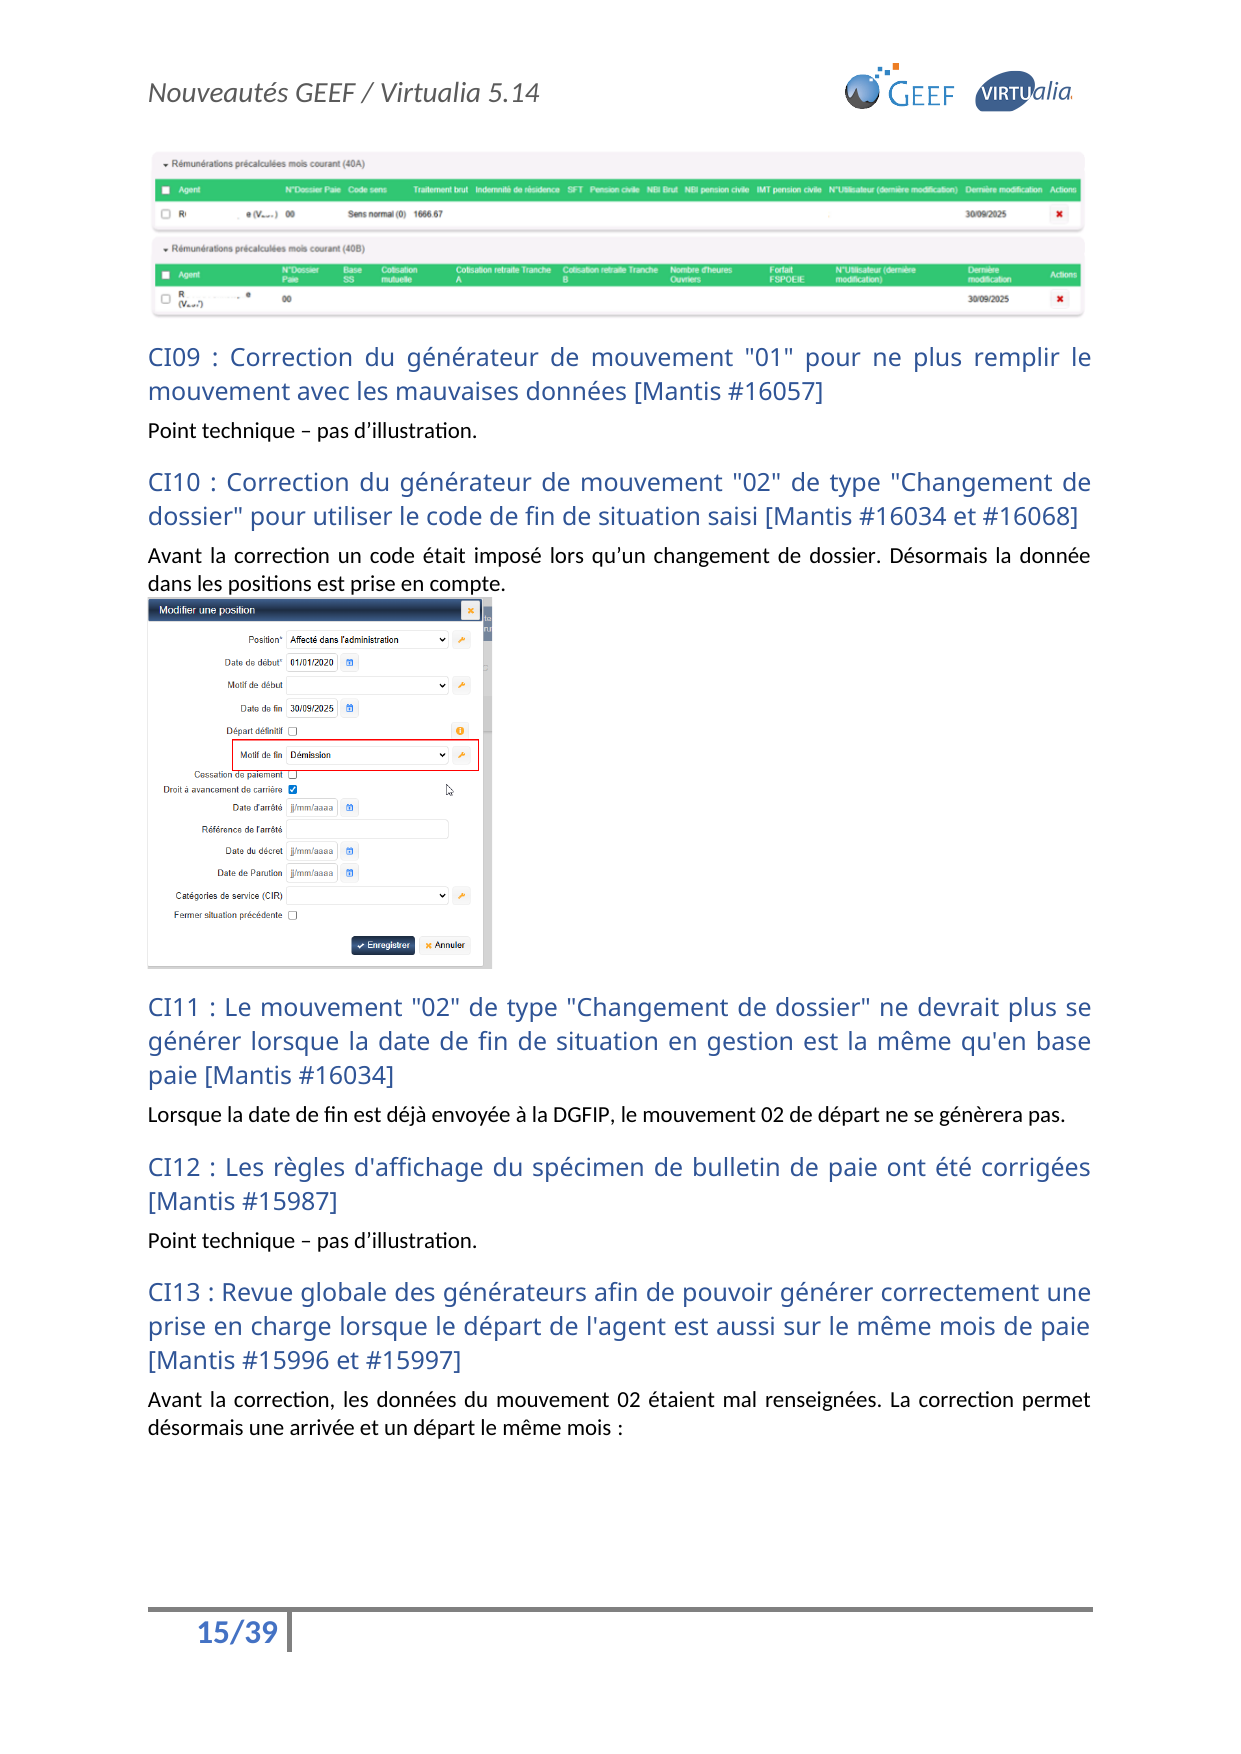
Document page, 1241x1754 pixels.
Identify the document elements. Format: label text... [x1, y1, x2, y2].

picture [147, 147, 1093, 319]
picture [975, 70, 1073, 112]
text Avant la correction un code était imposé lors qu’un changement de dossier. Désormais la donnée dans les positions est prise en compte. [148, 541, 1093, 597]
text Avant la correction, les données du mouvement 02 étaient mal renseignées. La correction permet désormais une arrivée et un départ le même mois : [148, 1385, 1093, 1441]
text Lorsque la date de fin est déjà envoyée à la DGFIP, le mouvement 02 de départ ne se génèrera pas. [148, 1100, 1093, 1128]
picture [845, 63, 955, 109]
subtitle CI12 : Les règles d'affichage du spécimen de bulletin de paie ont été corrigées [Mantis #15987] [148, 1149, 1093, 1217]
subtitle CI09 : Correction du générateur de mouvement "01" pour ne plus remplir le mouvement avec les mauvaises données [Mantis #16057] [148, 339, 1093, 408]
subtitle CI10 : Correction du générateur de mouvement "02" de type "Changement de dossier" pour utiliser le code de fin de situation saisi [Mantis #16034 et #16068] [148, 465, 1093, 533]
picture [147, 597, 493, 969]
subtitle CI11 : Le mouvement "02" de type "Changement de dossier" ne devrait plus se générer lorsque la date de fin de situation en gestion est la même qu'en base paie [Mantis #16034] [148, 990, 1093, 1092]
text Point technique – pas d’illustration. [148, 1226, 1093, 1254]
text Point technique – pas d’illustration. [148, 416, 1093, 444]
subtitle CI13 : Revue globale des générateurs afin de pouvoir générer correctement une prise en charge lorsque le départ de l'agent est aussi sur le même mois de paie [Mantis #15996 et #15997] [148, 1274, 1093, 1377]
